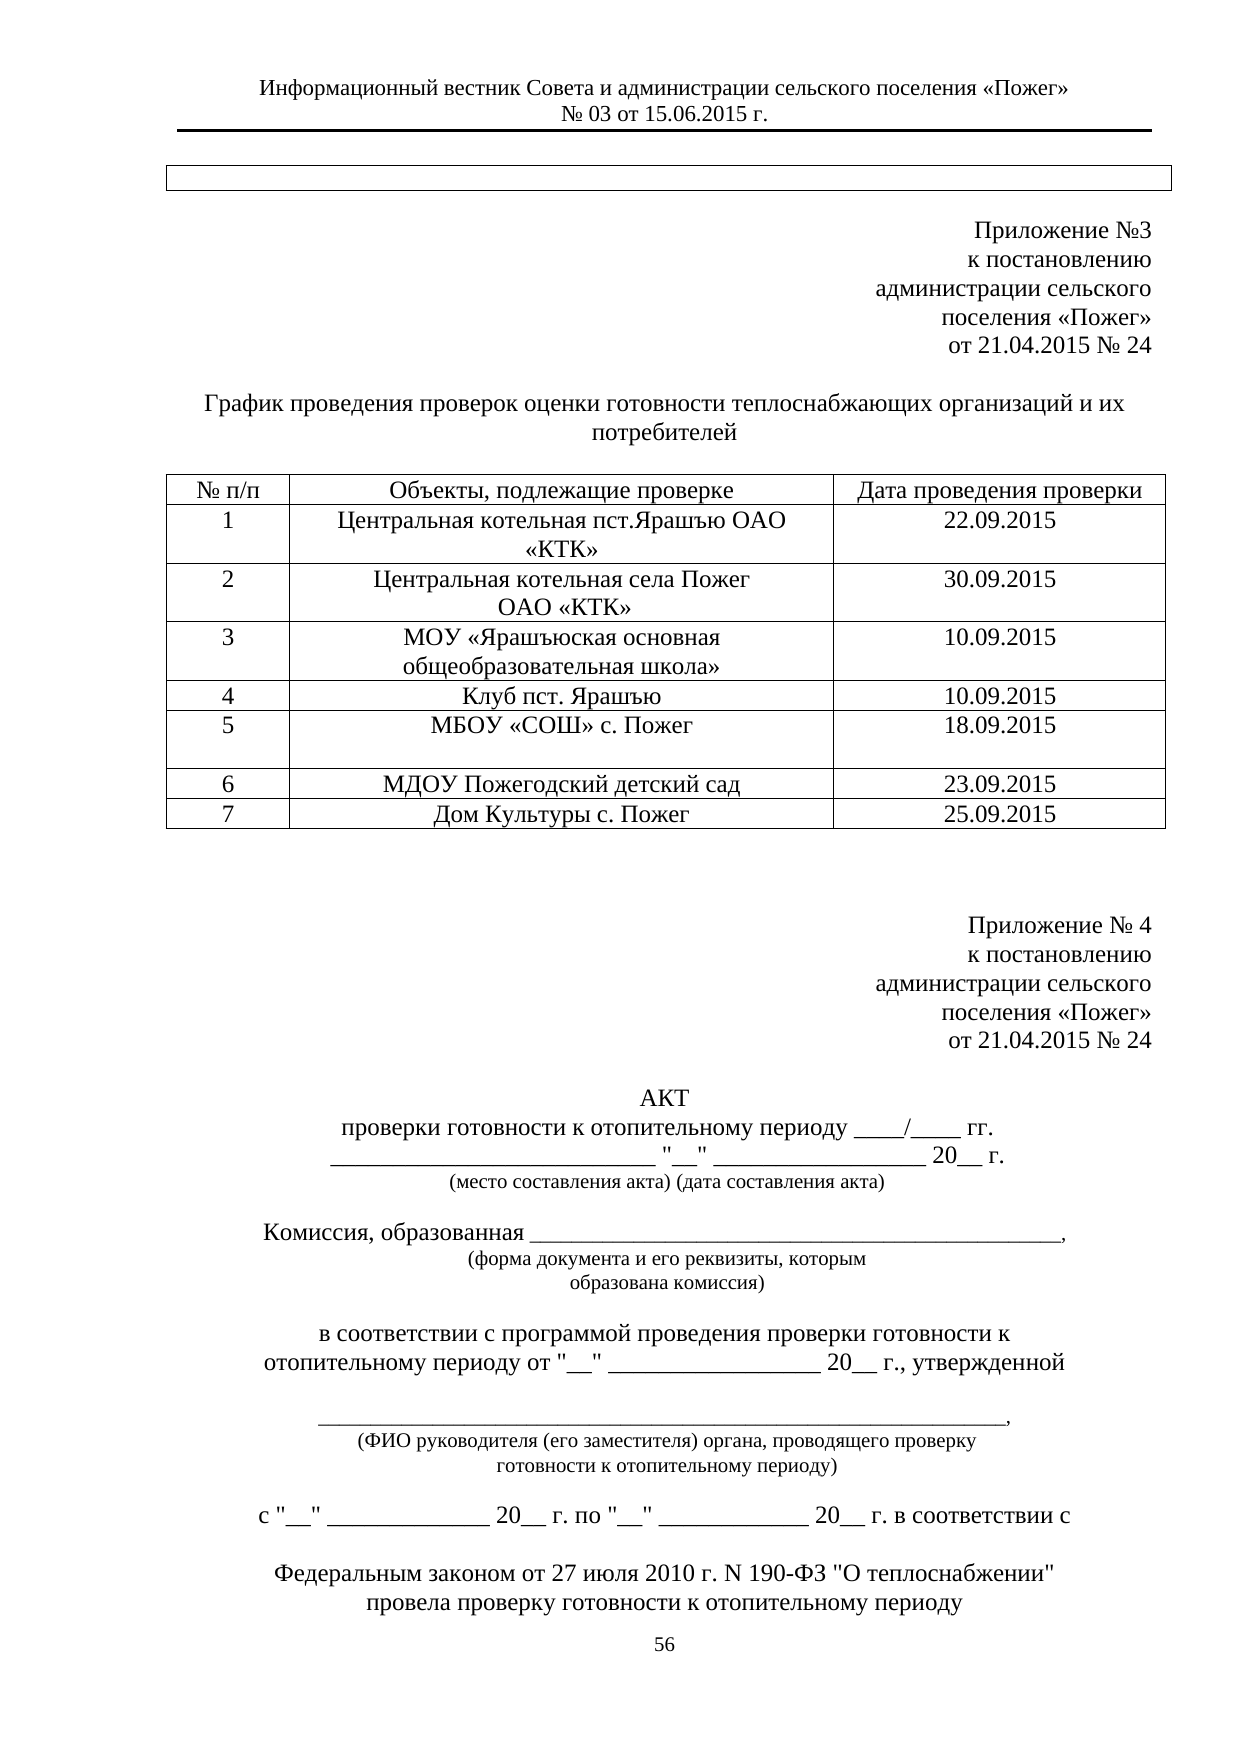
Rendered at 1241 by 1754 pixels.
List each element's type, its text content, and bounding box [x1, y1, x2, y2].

text Приложение № 4 [177, 910, 1152, 939]
text График проведения проверок оценки готовности теплоснабжающих организаций и их потребителей [177, 388, 1152, 446]
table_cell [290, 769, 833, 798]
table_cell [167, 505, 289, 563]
text администрации сельского [177, 273, 1152, 302]
text (форма документа и его реквизиты, которым [177, 1246, 1152, 1270]
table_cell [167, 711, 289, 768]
text от 21.04.2015 № 24 [177, 331, 1152, 359]
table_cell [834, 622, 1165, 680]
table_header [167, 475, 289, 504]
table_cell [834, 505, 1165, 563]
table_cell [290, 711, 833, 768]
text готовности к отопительному периоду) [177, 1452, 1152, 1477]
text в соответствии с программой проведения проверки готовности к [177, 1318, 1152, 1347]
text провела проверку готовности к отопительному периоду [177, 1587, 1152, 1616]
text Комиссия, образованная ___________________________________________________, [177, 1217, 1152, 1246]
text Приложение №3 [177, 216, 1152, 244]
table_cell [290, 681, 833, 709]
text (ФИО руководителя (его заместителя) органа, проводящего проверку [177, 1428, 1152, 1452]
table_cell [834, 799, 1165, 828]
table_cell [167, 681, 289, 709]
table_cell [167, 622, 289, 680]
text Федеральным законом от 27 июля . N 190-ФЗ "О теплоснабжении" [177, 1558, 1152, 1587]
text с "__" _____________ 20__ г. по "__" ____________ 20__ г. в соответствии с [177, 1501, 1152, 1529]
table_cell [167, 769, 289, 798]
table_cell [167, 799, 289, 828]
text администрации сельского [177, 968, 1152, 997]
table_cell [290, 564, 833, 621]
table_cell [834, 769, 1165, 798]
text отопительному периоду от "__" _________________ 20__ г., утвержденной [177, 1347, 1152, 1376]
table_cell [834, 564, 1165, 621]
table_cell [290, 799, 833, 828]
text __________________________ "__" _________________ 20__ г. [177, 1140, 1152, 1169]
text образована комиссия) [177, 1270, 1152, 1294]
text поселения «Пожег» [177, 997, 1152, 1025]
text поселения «Пожег» [177, 302, 1152, 331]
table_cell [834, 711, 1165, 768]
text к постановлению [177, 244, 1152, 273]
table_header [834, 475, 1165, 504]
text АКТ [177, 1083, 1152, 1112]
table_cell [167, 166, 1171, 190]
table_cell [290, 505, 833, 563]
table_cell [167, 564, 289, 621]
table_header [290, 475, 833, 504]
text к постановлению [177, 939, 1152, 968]
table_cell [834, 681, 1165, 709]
text (место составления акта) (дата составления акта) [177, 1169, 1152, 1193]
text от 21.04.2015 № 24 [177, 1025, 1152, 1054]
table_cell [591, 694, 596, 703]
text __________________________________________________________________, [177, 1404, 1152, 1428]
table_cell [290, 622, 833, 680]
text проверки готовности к отопительному периоду ____/____ гг. [177, 1112, 1152, 1140]
